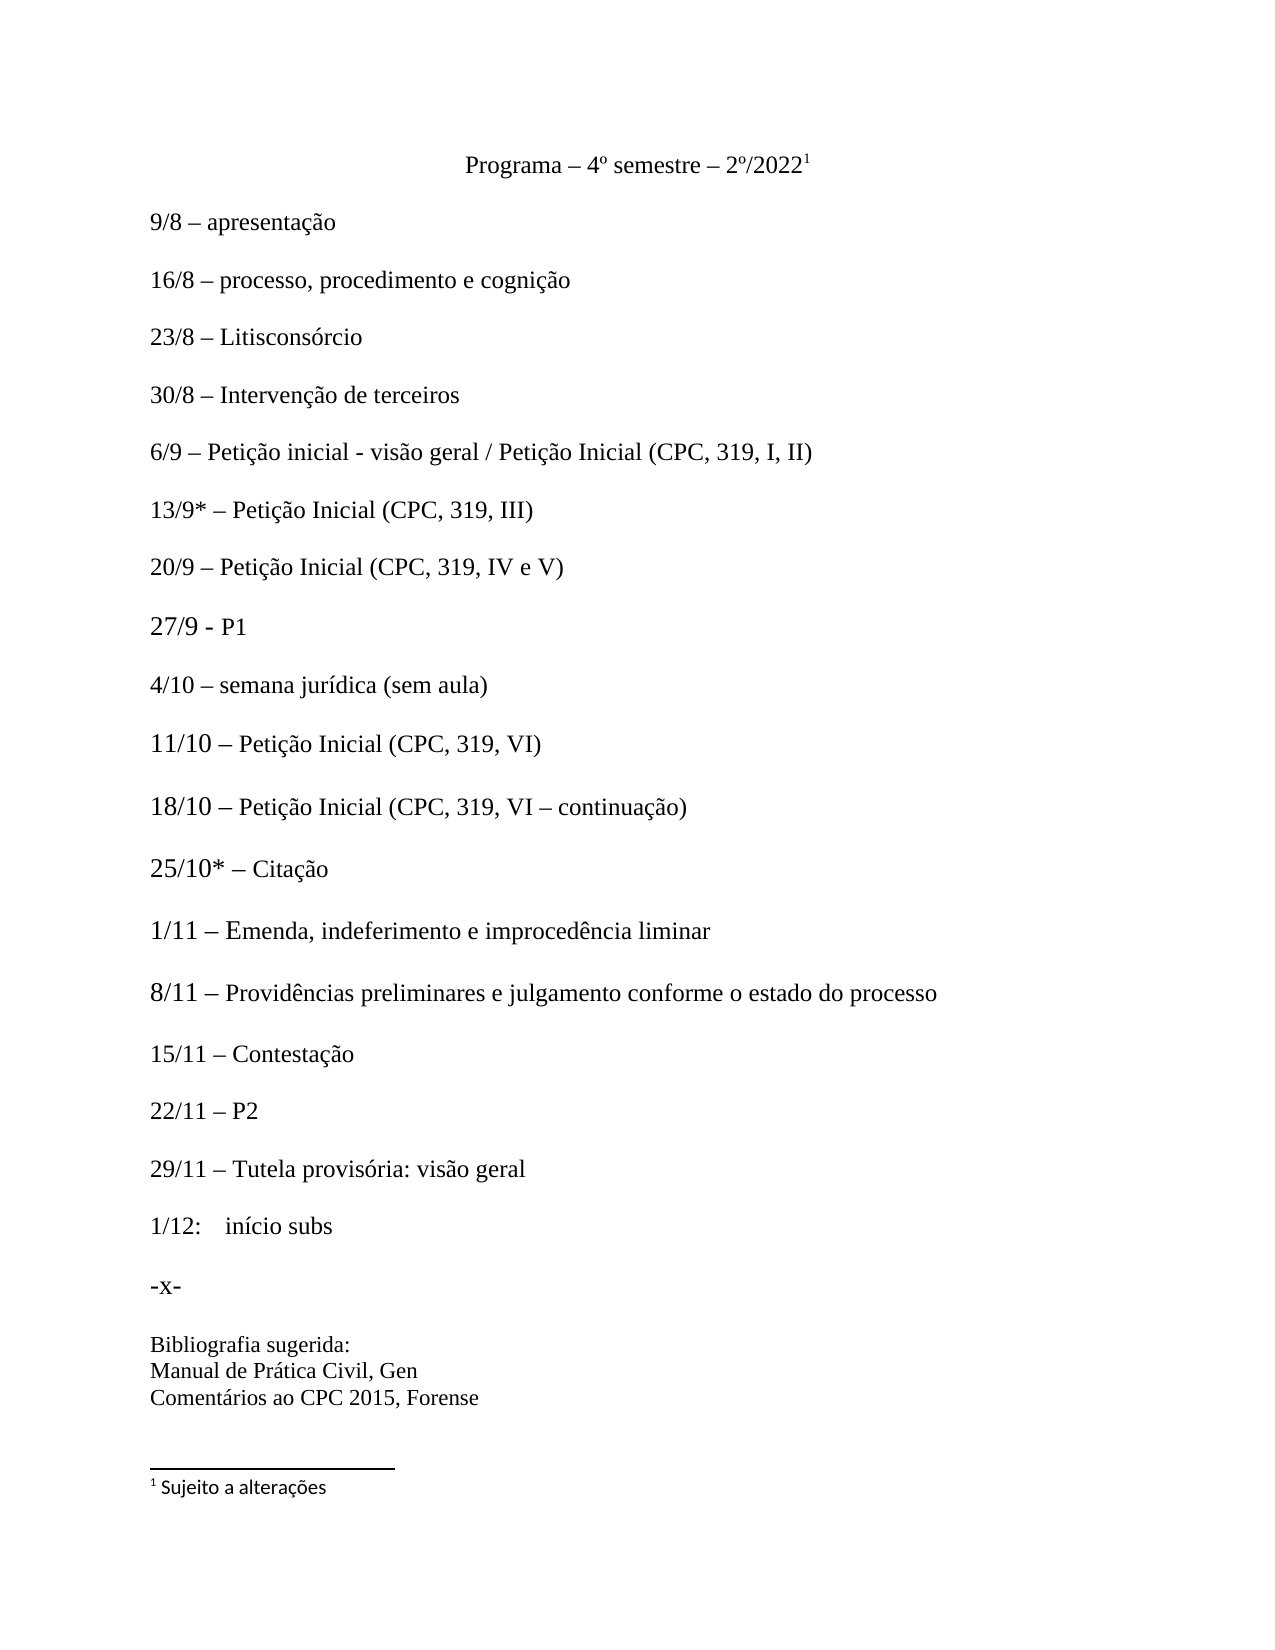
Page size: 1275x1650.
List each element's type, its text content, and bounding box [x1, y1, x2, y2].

text 4/10 – semana jurídica (sem aula) [150, 670, 1125, 699]
text 30/8 – Intervenção de terceiros [150, 380, 1125, 409]
text 25/10* – Citação [150, 852, 1125, 883]
text 11/10 – Petição Inicial (CPC, 319, VI) [150, 727, 1125, 758]
text Bibliografia sugerida: [150, 1331, 1125, 1357]
text 9/8 – apresentação [150, 207, 1125, 236]
text Programa – 4º semestre – 2º/2022 [150, 150, 1125, 179]
text 8/11 – Providências preliminares e julgamento conforme o estado do processo [150, 977, 1125, 1008]
text 6/9 – Petição inicial - visão geral / Petição Inicial (CPC, 319, I, II) [150, 437, 1125, 466]
text 22/11 – P2 [150, 1096, 1125, 1125]
text 29/11 – Tutela provisória: visão geral [150, 1154, 1125, 1183]
text Comentários ao CPC 2015, Forense [150, 1384, 1125, 1410]
text 16/8 – processo, procedimento e cognição [150, 265, 1125, 294]
text -x- [150, 1269, 1125, 1300]
text 20/9 – Petição Inicial (CPC, 319, IV e V) [150, 552, 1125, 581]
text 1/11 – Emenda, indeferimento e improcedência liminar [150, 914, 1125, 945]
text 15/11 – Contestação [150, 1039, 1125, 1068]
text 18/10 – Petição Inicial (CPC, 319, VI – continuação) [150, 790, 1125, 821]
text 13/9* – Petição Inicial (CPC, 319, III) [150, 495, 1125, 524]
text 27/9 - P1 [150, 610, 1125, 641]
text 1/12: início subs [150, 1211, 1125, 1240]
text Manual de Prática Civil, Gen [150, 1357, 1125, 1384]
text 23/8 – Litisconsórcio [150, 322, 1125, 351]
